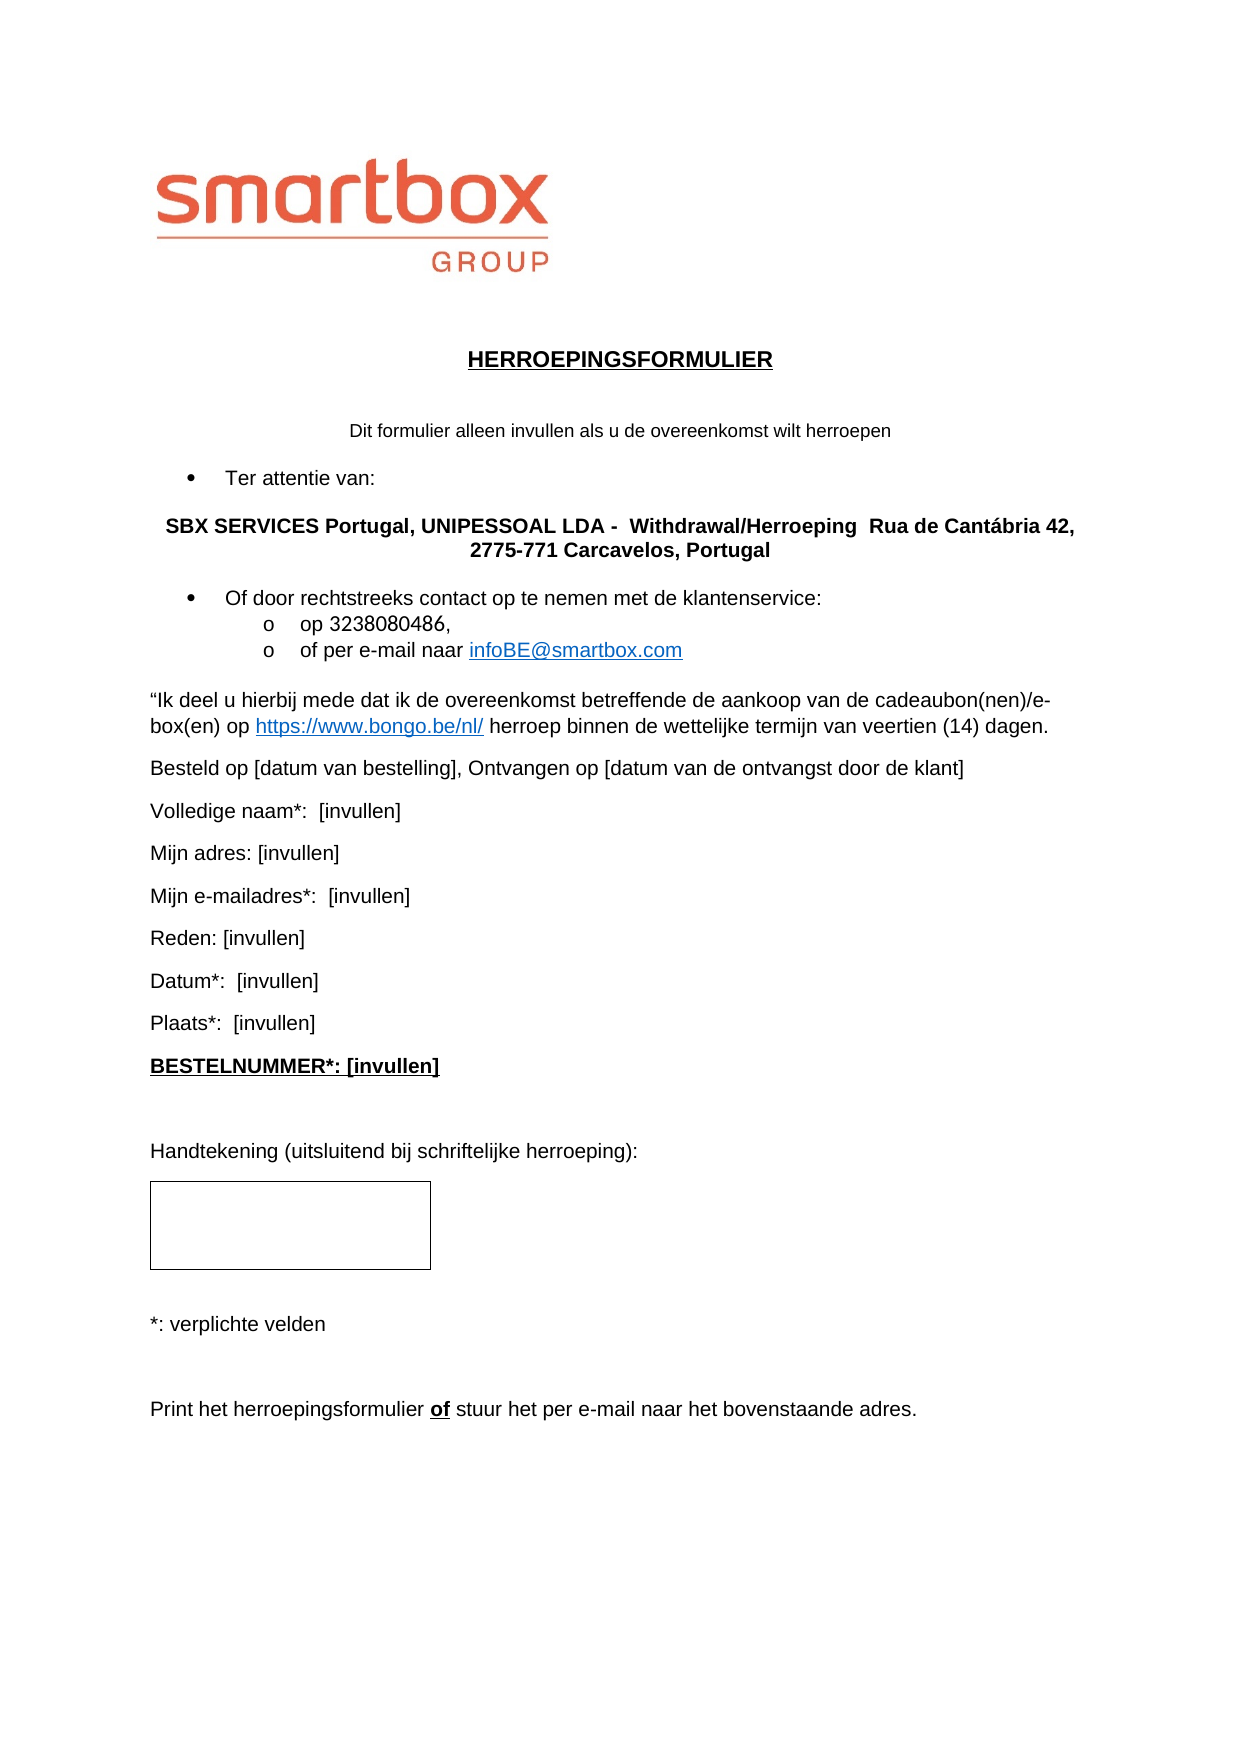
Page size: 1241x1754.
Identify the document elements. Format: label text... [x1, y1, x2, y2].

text Handtekening (uitsluitend bij schriftelijke herroeping): [150, 1139, 1090, 1163]
picture [150, 150, 556, 285]
text Dit formulier alleen invullen als u de overeenkomst wilt herroepen [150, 420, 1090, 442]
text Besteld op [datum van bestelling], Ontvangen op [datum van de ontvangst door de klant] [150, 756, 1090, 780]
list of per e-mail naar infoBE@smartbox.com [262, 638, 1090, 664]
text BESTELNUMMER*: [invullen] [150, 1054, 1090, 1078]
text Reden: [invullen] [150, 926, 1090, 950]
text *: verplichte velden [150, 1312, 1090, 1336]
list op 3238080486, [262, 609, 1090, 638]
list Of door rechtstreeks contact op te nemen met de klantenservice: [187, 585, 1090, 609]
text SBX SERVICES Portugal, UNIPESSOAL LDA - Withdrawal/Herroeping Rua de Cantábria 42, 2775-771 Carcavelos, Portugal [150, 513, 1090, 561]
text Mijn e-mailadres*: [invullen] [150, 884, 1090, 908]
text Plaats*: [invullen] [150, 1011, 1090, 1035]
text HERROEPINGSFORMULIER [150, 346, 1090, 372]
text Volledige naam*: [invullen] [150, 799, 1090, 823]
table_header [151, 1182, 430, 1269]
text Mijn adres: [invullen] [150, 841, 1090, 865]
text Print het herroepingsformulier of stuur het per e-mail naar het bovenstaande adres. [150, 1397, 1090, 1421]
text Datum*: [invullen] [150, 969, 1090, 993]
text “Ik deel u hierbij mede dat ik de overeenkomst betreffende de aankoop van de cadeaubon(nen)/e-box(en) op https://www.bongo.be/nl/ herroep binnen de wettelijke termijn van veertien (14) dagen. [150, 688, 1090, 738]
list Ter attentie van: [187, 466, 1090, 489]
